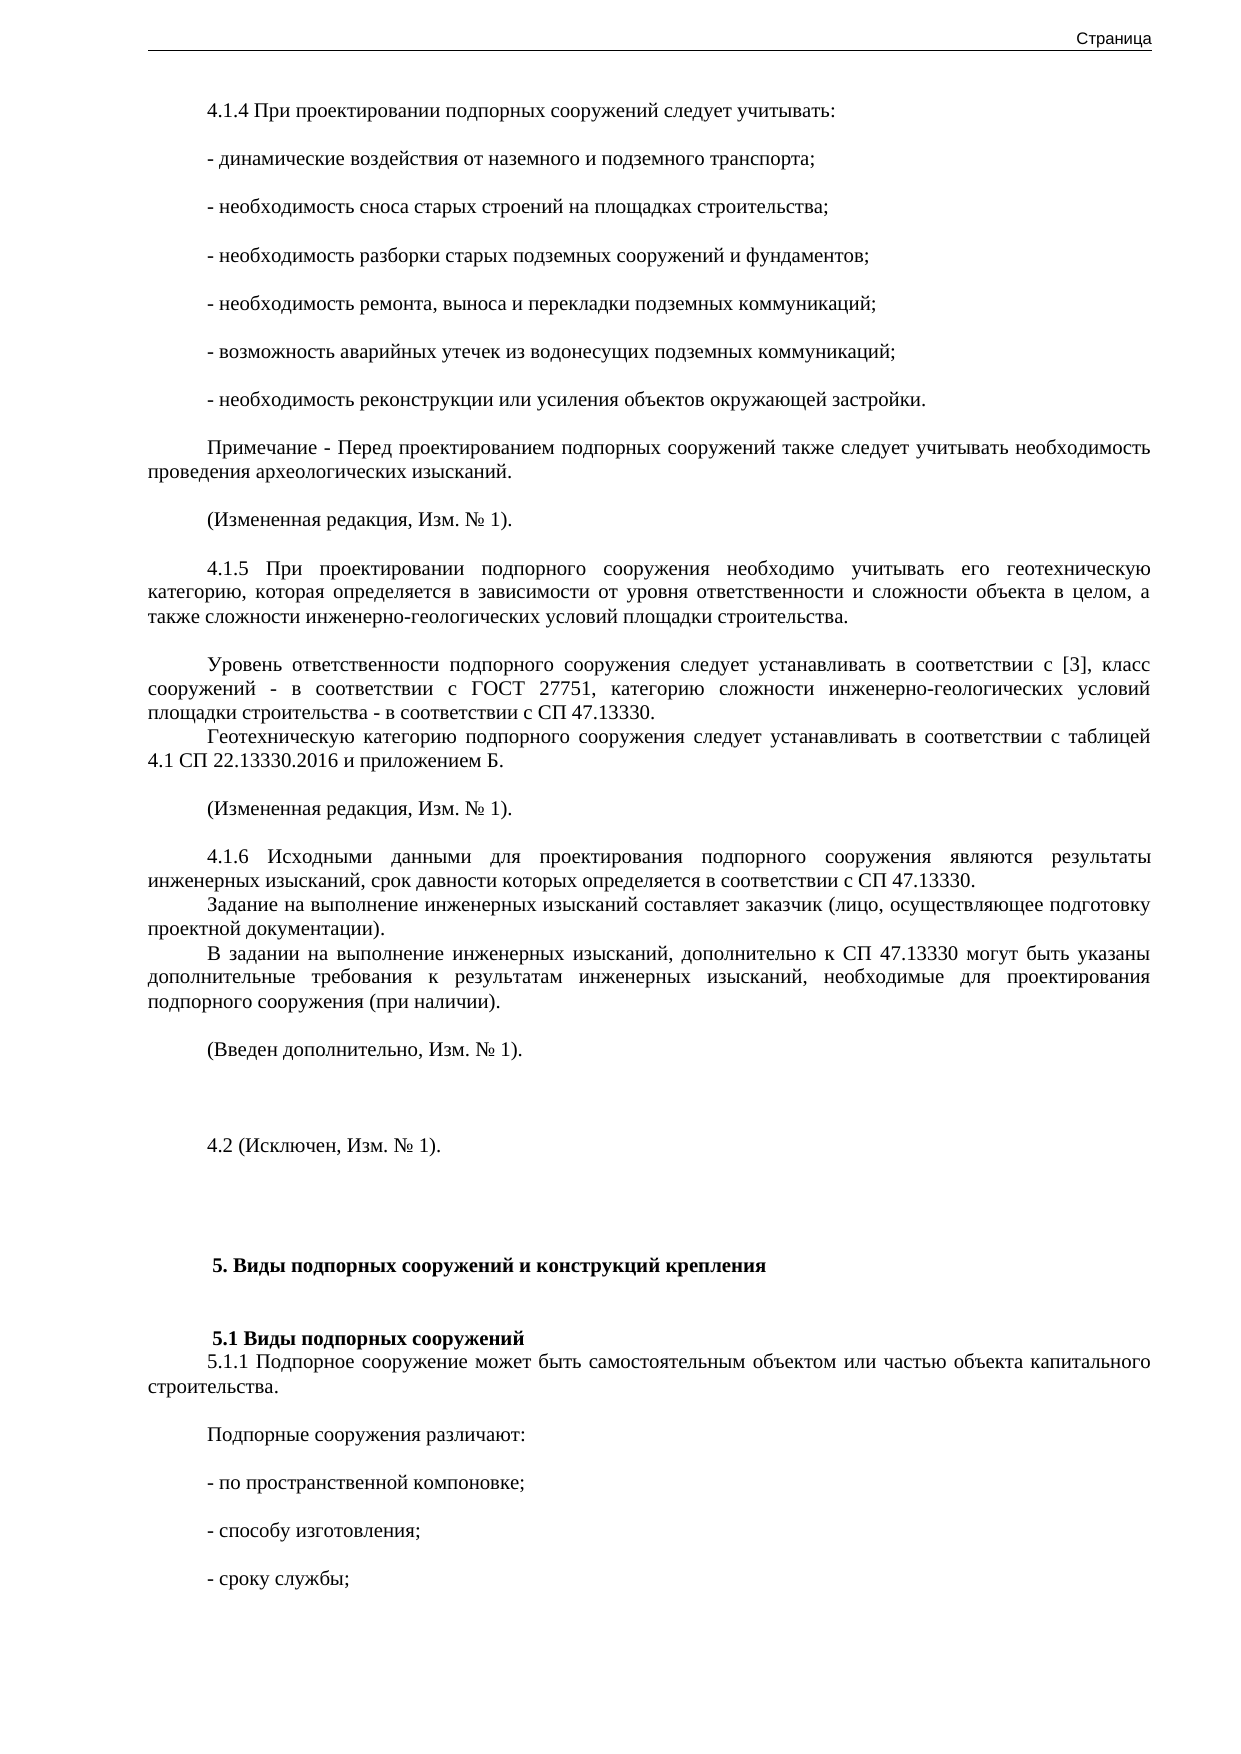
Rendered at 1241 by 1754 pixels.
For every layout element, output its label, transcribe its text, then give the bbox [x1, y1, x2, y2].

text 5.1.1 Подпорное сооружение может быть самостоятельным объектом или частью объекта капитального строительства. [148, 1349, 1152, 1398]
text 5.1 Виды подпорных сооружений [148, 1325, 1152, 1349]
text Подпорные сооружения различают: [148, 1422, 1152, 1446]
text (Введен дополнительно, Изм. № 1). [148, 1037, 1152, 1061]
text 4.1.5 При проектировании подпорного сооружения необходимо учитывать его геотехническую категорию, которая определяется в зависимости от уровня ответственности и сложности объекта в целом, а также сложности инженерно-геологических условий площадки строительства. [148, 555, 1152, 628]
text - необходимость сноса старых строений на площадках строительства; [148, 194, 1152, 218]
text - необходимость реконструкции или усиления объектов окружающей застройки. [148, 387, 1152, 411]
text 5. Виды подпорных сооружений и конструкций крепления [148, 1253, 1152, 1277]
text Примечание - Перед проектированием подпорных сооружений также следует учитывать необходимость проведения археологических изысканий. [148, 435, 1152, 483]
text - способу изготовления; [148, 1518, 1152, 1542]
text Геотехническую категорию подпорного сооружения следует устанавливать в соответствии с таблицей 4.1 СП 22.13330.2016 и приложением Б. [148, 724, 1152, 772]
text - возможность аварийных утечек из водонесущих подземных коммуникаций; [148, 339, 1152, 363]
text - по пространственной компоновке; [148, 1470, 1152, 1494]
text (Измененная редакция, Изм. № 1). [148, 507, 1152, 531]
text - необходимость разборки старых подземных сооружений и фундаментов; [148, 243, 1152, 267]
text 4.1.6 Исходными данными для проектирования подпорного сооружения являются результаты инженерных изысканий, срок давности которых определяется в соответствии с СП 47.13330. [148, 844, 1152, 892]
text (Измененная редакция, Изм. № 1). [148, 796, 1152, 820]
text - динамические воздействия от наземного и подземного транспорта; [148, 146, 1152, 170]
text В задании на выполнение инженерных изысканий, дополнительно к СП 47.13330 могут быть указаны дополнительные требования к результатам инженерных изысканий, необходимые для проектирования подпорного сооружения (при наличии). [148, 940, 1152, 1013]
text Задание на выполнение инженерных изысканий составляет заказчик (лицо, осуществляющее подготовку проектной документации). [148, 892, 1152, 940]
text - сроку службы; [148, 1566, 1152, 1590]
text 4.2 (Исключен, Изм. № 1). [148, 1133, 1152, 1157]
text - необходимость ремонта, выноса и перекладки подземных коммуникаций; [148, 291, 1152, 315]
text 4.1.4 При проектировании подпорных сооружений следует учитывать: [148, 98, 1152, 122]
text Уровень ответственности подпорного сооружения следует устанавливать в соответствии с [3], класс сооружений - в соответствии с ГОСТ 27751, категорию сложности инженерно-геологических условий площадки строительства - в соответствии с СП 47.13330. [148, 652, 1152, 724]
